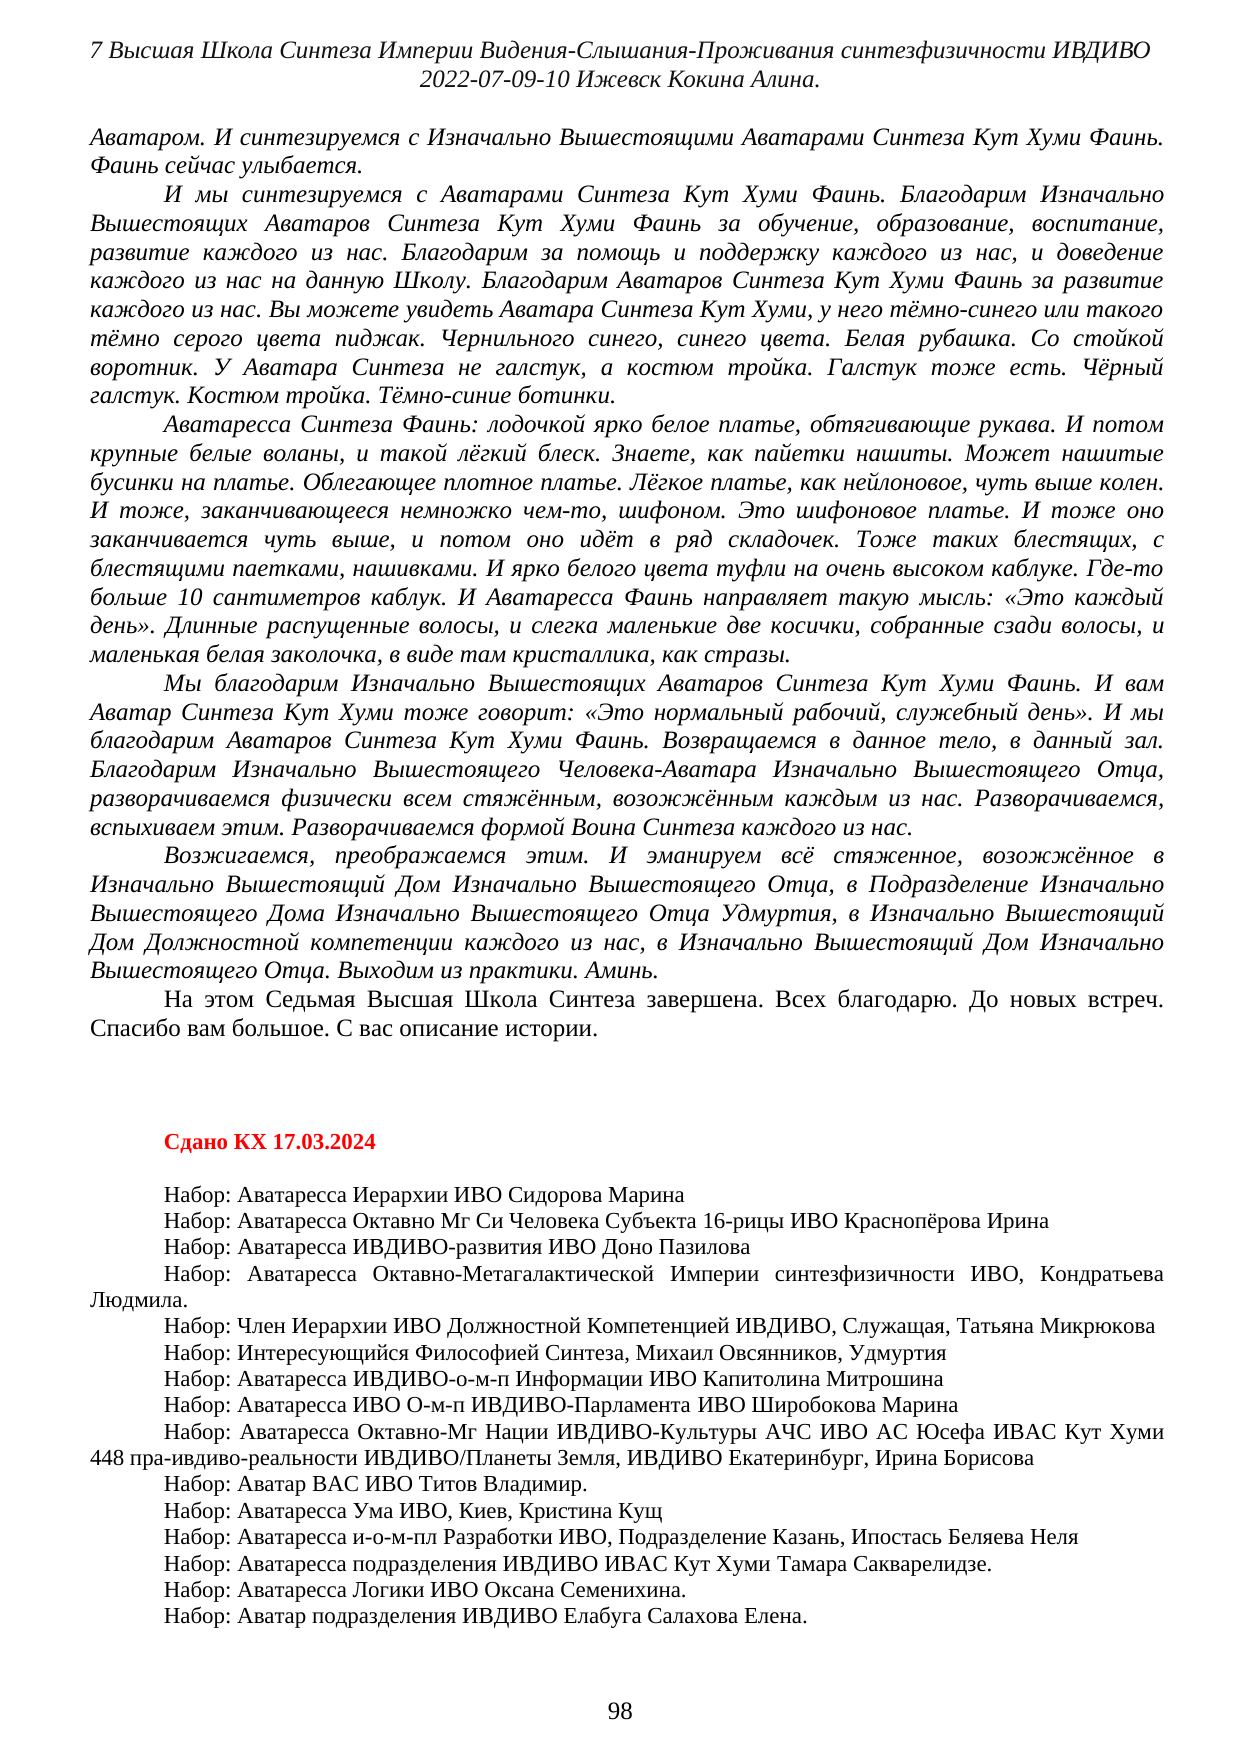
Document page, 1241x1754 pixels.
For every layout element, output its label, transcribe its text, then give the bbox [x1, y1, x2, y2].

text Набор: Аватаресса Октавно Мг Си Человека Субъекта 16-рицы ИВО Краснопёрова Ирина [90, 1207, 1165, 1233]
text Набор: Аватаресса ИВДИВО-развития ИВО Доно Пазилова [90, 1233, 1165, 1260]
text Аватаресса Синтеза Фаинь: лодочкой ярко белое платье, обтягивающие рукава. И потом крупные белые воланы, и такой лёгкий блеск. Знаете, как пайетки нашиты. Может нашитые бусинки на платье. Облегающее плотное платье. Лёгкое платье, как нейлоновое, чуть выше колен. И тоже, заканчивающееся немножко чем-то, шифоном. Это шифоновое платье. И тоже оно заканчивается чуть выше, и потом оно идёт в ряд складочек. Тоже таких блестящих, с блестящими паетками, нашивками. И ярко белого цвета туфли на очень высоком каблуке. Где-то больше 10 сантиметров каблук. И Аватаресса Фаинь направляет такую мысль: «Это каждый день». Длинные распущенные волосы, и слегка маленькие две косички, собранные сзади волосы, и маленькая белая заколочка, в виде там кристаллика, как стразы. [90, 409, 1165, 668]
text Набор: Член Иерархии ИВО Должностной Компетенцией ИВДИВО, Служащая, Татьяна Микрюкова [90, 1312, 1165, 1339]
text Набор: Интересующийся Философией Синтеза, Михаил Овсянников, Удмуртия [90, 1339, 1165, 1365]
text И мы синтезируемся с Аватарами Синтеза Кут Хуми Фаинь. Благодарим Изначально Вышестоящих Аватаров Синтеза Кут Хуми Фаинь за обучение, образование, воспитание, развитие каждого из нас. Благодарим за помощь и поддержку каждого из нас, и доведение каждого из нас на данную Школу. Благодарим Аватаров Синтеза Кут Хуми Фаинь за развитие каждого из нас. Вы можете увидеть Аватара Синтеза Кут Хуми, у него тёмно-синего или такого тёмно серого цвета пиджак. Чернильного синего, синего цвета. Белая рубашка. Со стойкой воротник. У Аватара Синтеза не галстук, а костюм тройка. Галстук тоже есть. Чёрный галстук. Костюм тройка. Тёмно-синие ботинки. [90, 179, 1165, 409]
text Набор: Аватаресса Октавно-Метагалактической Империи синтезфизичности ИВО, Кондратьева Людмила. [90, 1260, 1165, 1312]
text Набор: Аватаресса Логики ИВО Оксана Семенихина. [90, 1576, 1165, 1602]
text Набор: Аватаресса Октавно-Мг Нации ИВДИВО-Культуры АЧС ИВО АС Юсефа ИВАС Кут Хуми 448 пра-ивдиво-реальности ИВДИВО/Планеты Земля, ИВДИВО Екатеринбург, Ирина Борисова [90, 1418, 1165, 1471]
text Набор: Аватаресса подразделения ИВДИВО ИВАС Кут Хуми Тамара Сакварелидзе. [90, 1549, 1165, 1576]
text Набор: Аватаресса Ума ИВО, Киев, Кристина Кущ [90, 1497, 1165, 1523]
text Возжигаемся, преображаемся этим. И эманируем всё стяженное, возожжённое в Изначально Вышестоящий Дом Изначально Вышестоящего Отца, в Подразделение Изначально Вышестоящего Дома Изначально Вышестоящего Отца Удмуртия, в Изначально Вышестоящий Дом Должностной компетенции каждого из нас, в Изначально Вышестоящий Дом Изначально Вышестоящего Отца. Выходим из практики. Аминь. [90, 840, 1165, 984]
text Набор: Аватаресса ИВО О-м-п ИВДИВО-Парламента ИВО Широбокова Марина [90, 1391, 1165, 1418]
text На этом Седьмая Высшая Школа Синтеза завершена. Всех благодарю. До новых встреч. Спасибо вам большое. С вас описание истории. [90, 984, 1165, 1042]
text Набор: Аватаресса Иерархии ИВО Сидорова Марина [90, 1181, 1165, 1207]
text Набор: Аватар подразделения ИВДИВО Елабуга Салахова Елена. [90, 1602, 1165, 1629]
text Набор: Аватаресса ИВДИВО-о-м-п Информации ИВО Капитолина Митрошина [90, 1365, 1165, 1391]
text Сдано КХ 17.03.2024 [90, 1128, 1165, 1154]
text Мы благодарим Изначально Вышестоящих Аватаров Синтеза Кут Хуми Фаинь. И вам Аватар Синтеза Кут Хуми тоже говорит: «Это нормальный рабочий, служебный день». И мы благодарим Аватаров Синтеза Кут Хуми Фаинь. Возвращаемся в данное тело, в данный зал. Благодарим Изначально Вышестоящего Человека-Аватара Изначально Вышестоящего Отца, разворачиваемся физически всем стяжённым, возожжённым каждым из нас. Разворачиваемся, вспыхиваем этим. Разворачиваемся формой Воина Синтеза каждого из нас. [90, 668, 1165, 840]
text Набор: Аватаресса и-о-м-пл Разработки ИВО, Подразделение Казань, Ипостась Беляева Неля [90, 1523, 1165, 1549]
text Набор: Аватар ВАС ИВО Титов Владимир. [90, 1471, 1165, 1497]
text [90, 122, 1165, 179]
